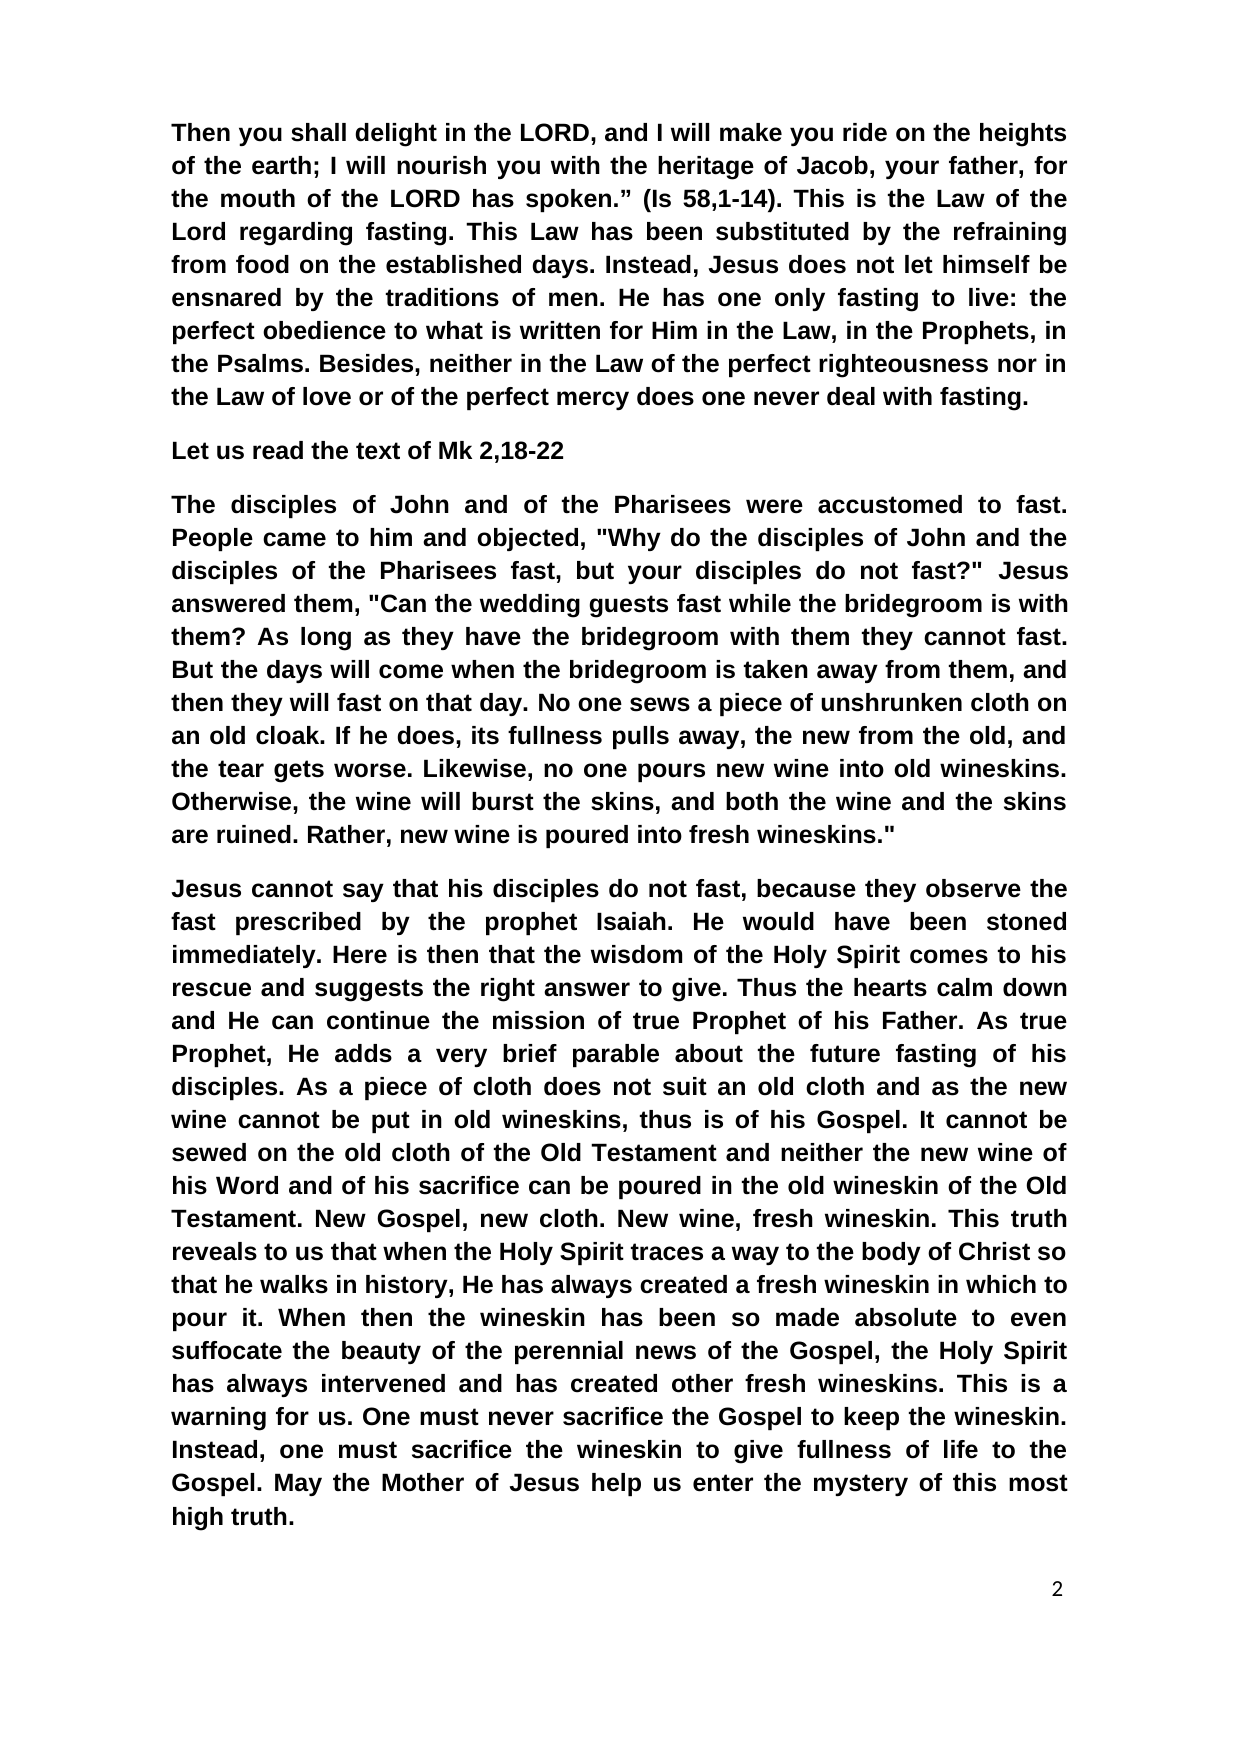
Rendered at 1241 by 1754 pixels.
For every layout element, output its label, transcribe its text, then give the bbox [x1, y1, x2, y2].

text The disciples of John and of the Pharisees were accustomed to fast. People came to him and objected, "Why do the disciples of John and the disciples of the Pharisees fast, but your disciples do not fast?" Jesus answered them, "Can the wedding guests fast while the bridegroom is with them? As long as they have the bridegroom with them they cannot fast. But the days will come when the bridegroom is taken away from them, and then they will fast on that day. No one sews a piece of unshrunken cloth on an old cloak. If he does, its fullness pulls away, the new from the old, and the tear gets worse. Likewise, no one pours new wine into old wineskins. Otherwise, the wine will burst the skins, and both the wine and the skins are ruined. Rather, new wine is poured into fresh wineskins." [171, 490, 1069, 849]
text Let us read the text of Mk 2,18-22 [171, 436, 1069, 465]
text Jesus cannot say that his disciples do not fast, because they observe the fast prescribed by the prophet Isaiah. He would have been stoned immediately. Here is then that the wisdom of the Holy Spirit comes to his rescue and suggests the right answer to give. Thus the hearts calm down and He can continue the mission of true Prophet of his Father. As true Prophet, He adds a very brief parable about the future fasting of his disciples. As a piece of cloth does not suit an old cloth and as the new wine cannot be put in old wineskins, thus is of his Gospel. It cannot be sewed on the old cloth of the Old Testament and neither the new wine of his Word and of his sacrifice can be poured in the old wineskin of the Old Testament. New Gospel, new cloth. New wine, fresh wineskin. This truth reveals to us that when the Holy Spirit traces a way to the body of Christ so that he walks in history, He has always created a fresh wineskin in which to pour it. When then the wineskin has been so made absolute to even suffocate the beauty of the perennial news of the Gospel, the Holy Spirit has always intervened and has created other fresh wineskins. This is a warning for us. One must never sacrifice the Gospel to keep the wineskin. Instead, one must sacrifice the wineskin to give fullness of life to the Gospel. May the Mother of Jesus help us enter the mystery of this most high truth. [171, 874, 1069, 1530]
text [171, 118, 1069, 411]
